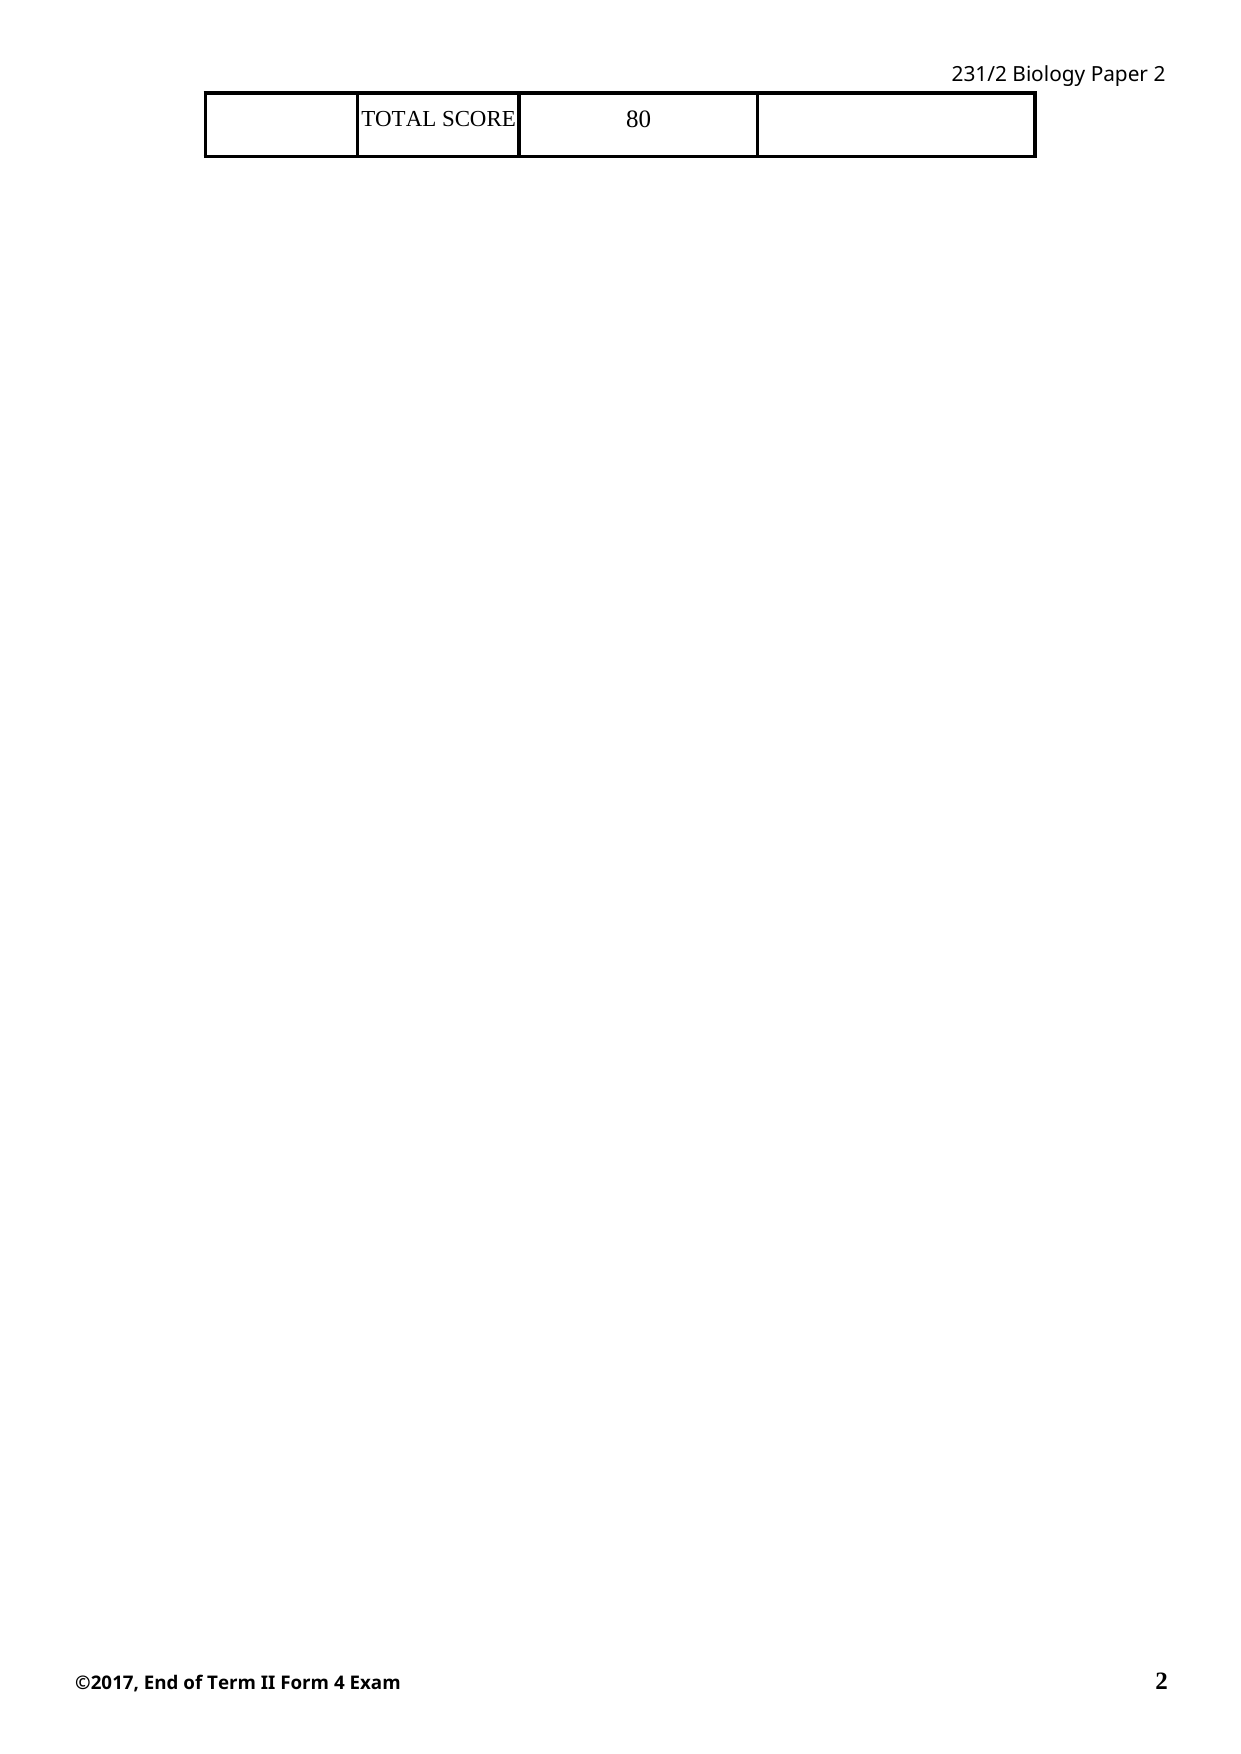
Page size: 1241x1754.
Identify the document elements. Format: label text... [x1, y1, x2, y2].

table_cell [759, 95, 1033, 155]
table_cell TOTAL SCORE [359, 95, 517, 155]
table_cell 80 [521, 95, 756, 155]
table_cell [207, 95, 356, 155]
